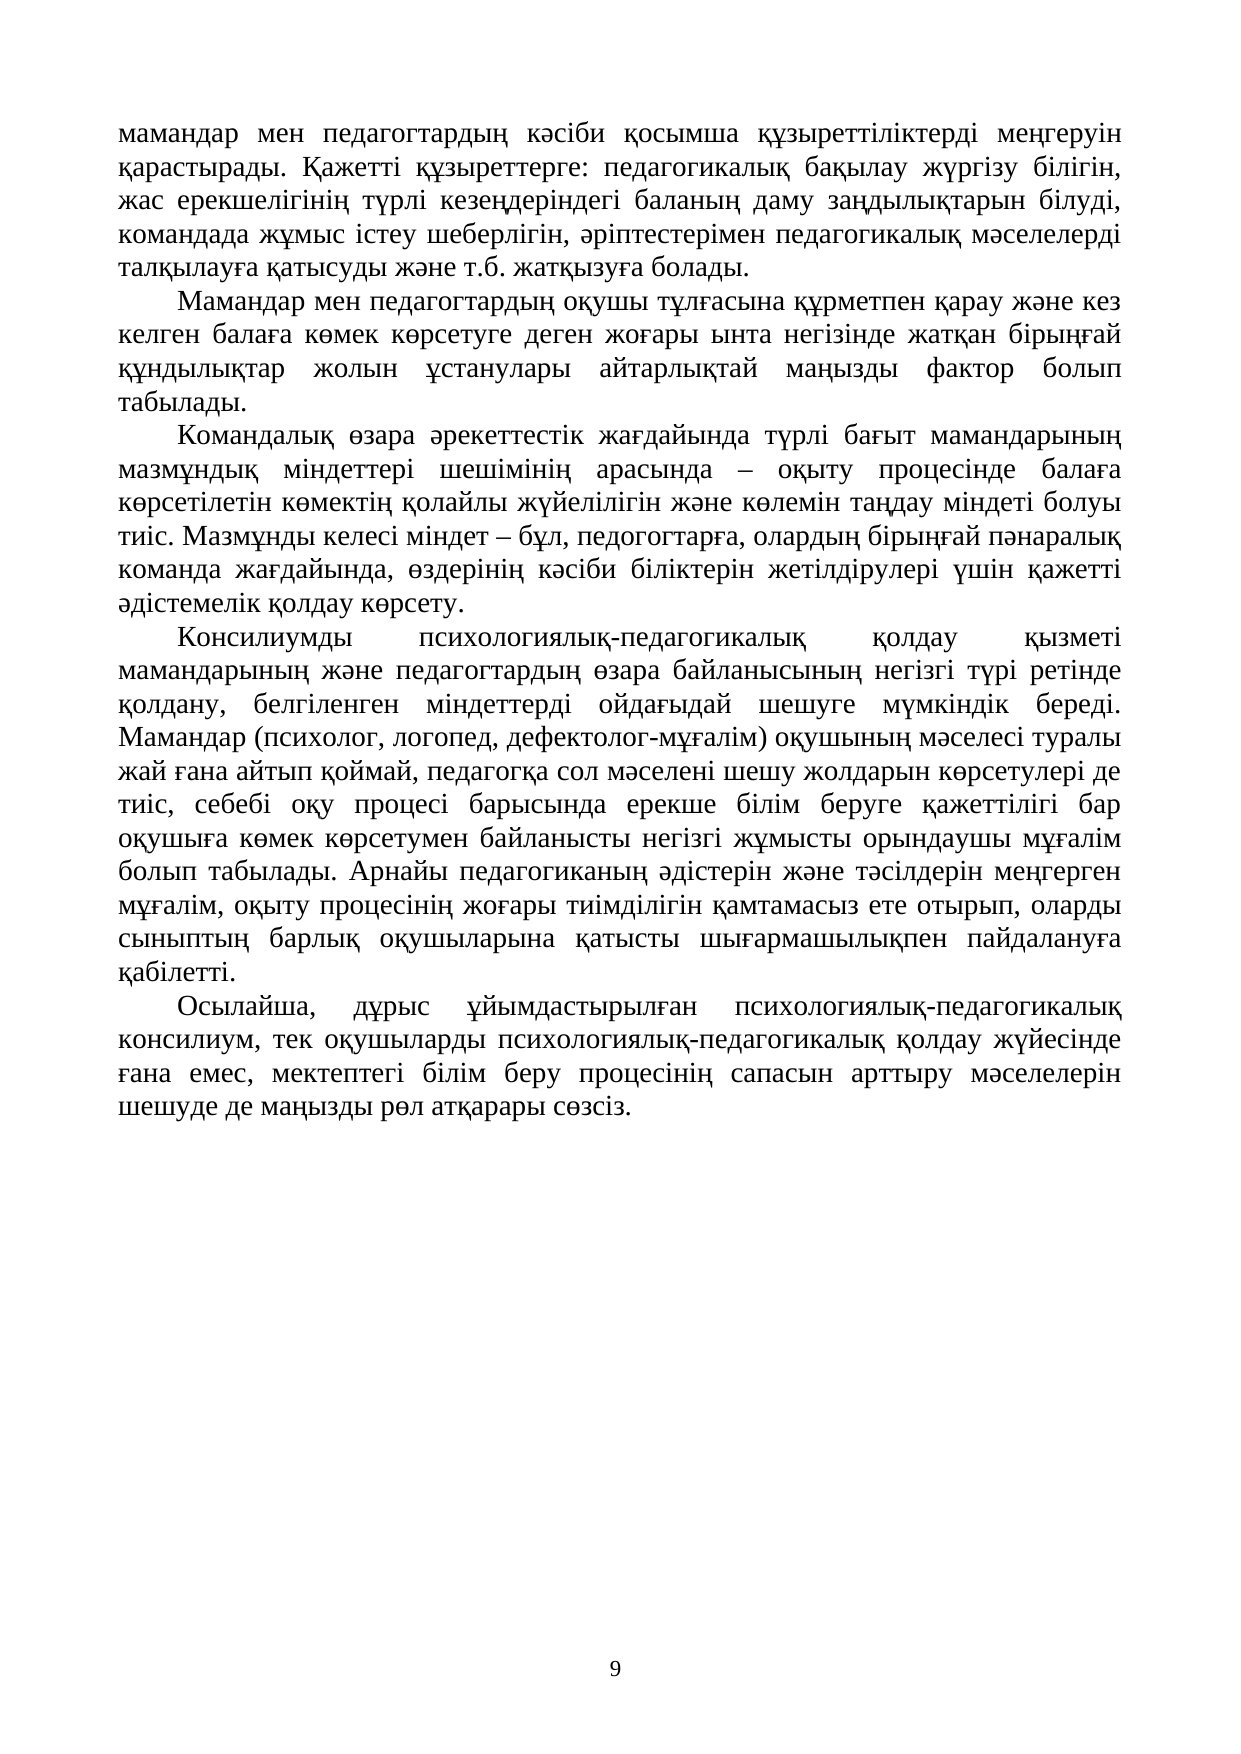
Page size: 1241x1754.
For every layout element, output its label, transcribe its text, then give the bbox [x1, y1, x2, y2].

text Осылайша, дұрыс ұйымдастырылған психологиялық-педагогикалық консилиум, тек оқушыларды психологиялық-педагогикалық қолдау жүйесінде ғана емес, мектептегі білім беру процесінің сапасын арттыру мәселелерін шешуде де маңызды рөл атқарары сөзсіз. [118, 988, 1122, 1122]
text Консилиумды психологиялық-педагогикалық қолдау қызметі мамандарының және педагогтардың өзара байланысының негізгі түрі ретінде қолдану, белгіленген міндеттерді ойдағыдай шешуге мүмкіндік береді. Мамандар (психолог, логопед, дефектолог-мұғалім) оқушының мәселесі туралы жай ғана айтып қоймай, педагогқа сол мәселені шешу жолдарын көрсетулері де тиіс, себебі оқу процесі барысында ерекше білім беруге қажеттілігі бар оқушыға көмек көрсетумен байланысты негізгі жұмысты орындаушы мұғалім болып табылады. Арнайы педагогиканың әдістерін және тәсілдерін меңгерген мұғалім, оқыту процесінің жоғары тиімділігін қамтамасыз ете отырып, оларды сыныптың барлық оқушыларына қатысты шығармашылықпен пайдалануға қабілетті. [118, 619, 1122, 988]
text Мамандар мен педагогтардың оқушы тұлғасына құрметпен қарау және кез келген балаға көмек көрсетуге деген жоғары ынта негізінде жатқан бірыңғай құндылықтар жолын ұстанулары айтарлықтай маңызды фактор болып табылады. [118, 283, 1122, 417]
text Командалық өзара әрекеттестік жағдайында түрлі бағыт мамандарының мазмұндық міндеттері шешімінің арасында – оқыту процесінде балаға көрсетілетін көмектің қолайлы жүйелілігін және көлемін таңдау міндеті болуы тиіс. Мазмұнды келесі міндет – бұл, педогогтарға, олардың бірыңғай пәнаралық команда жағдайында, өздерінің кәсіби біліктерін жетілдірулері үшін қажетті әдістемелік қолдау көрсету. [118, 417, 1122, 619]
text мамандар мен педагогтардың кәсіби қосымша құзыреттіліктерді меңгеруін қарастырады. Қажетті құзыреттерге: педагогикалық бақылау жүргізу білігін, жас ерекшелігінің түрлі кезеңдеріндегі баланың даму заңдылықтарын білуді, командада жұмыс істеу шеберлігін, әріптестерімен педагогикалық мәселелерді талқылауға қатысуды және т.б. жатқызуға болады. [118, 115, 1122, 283]
